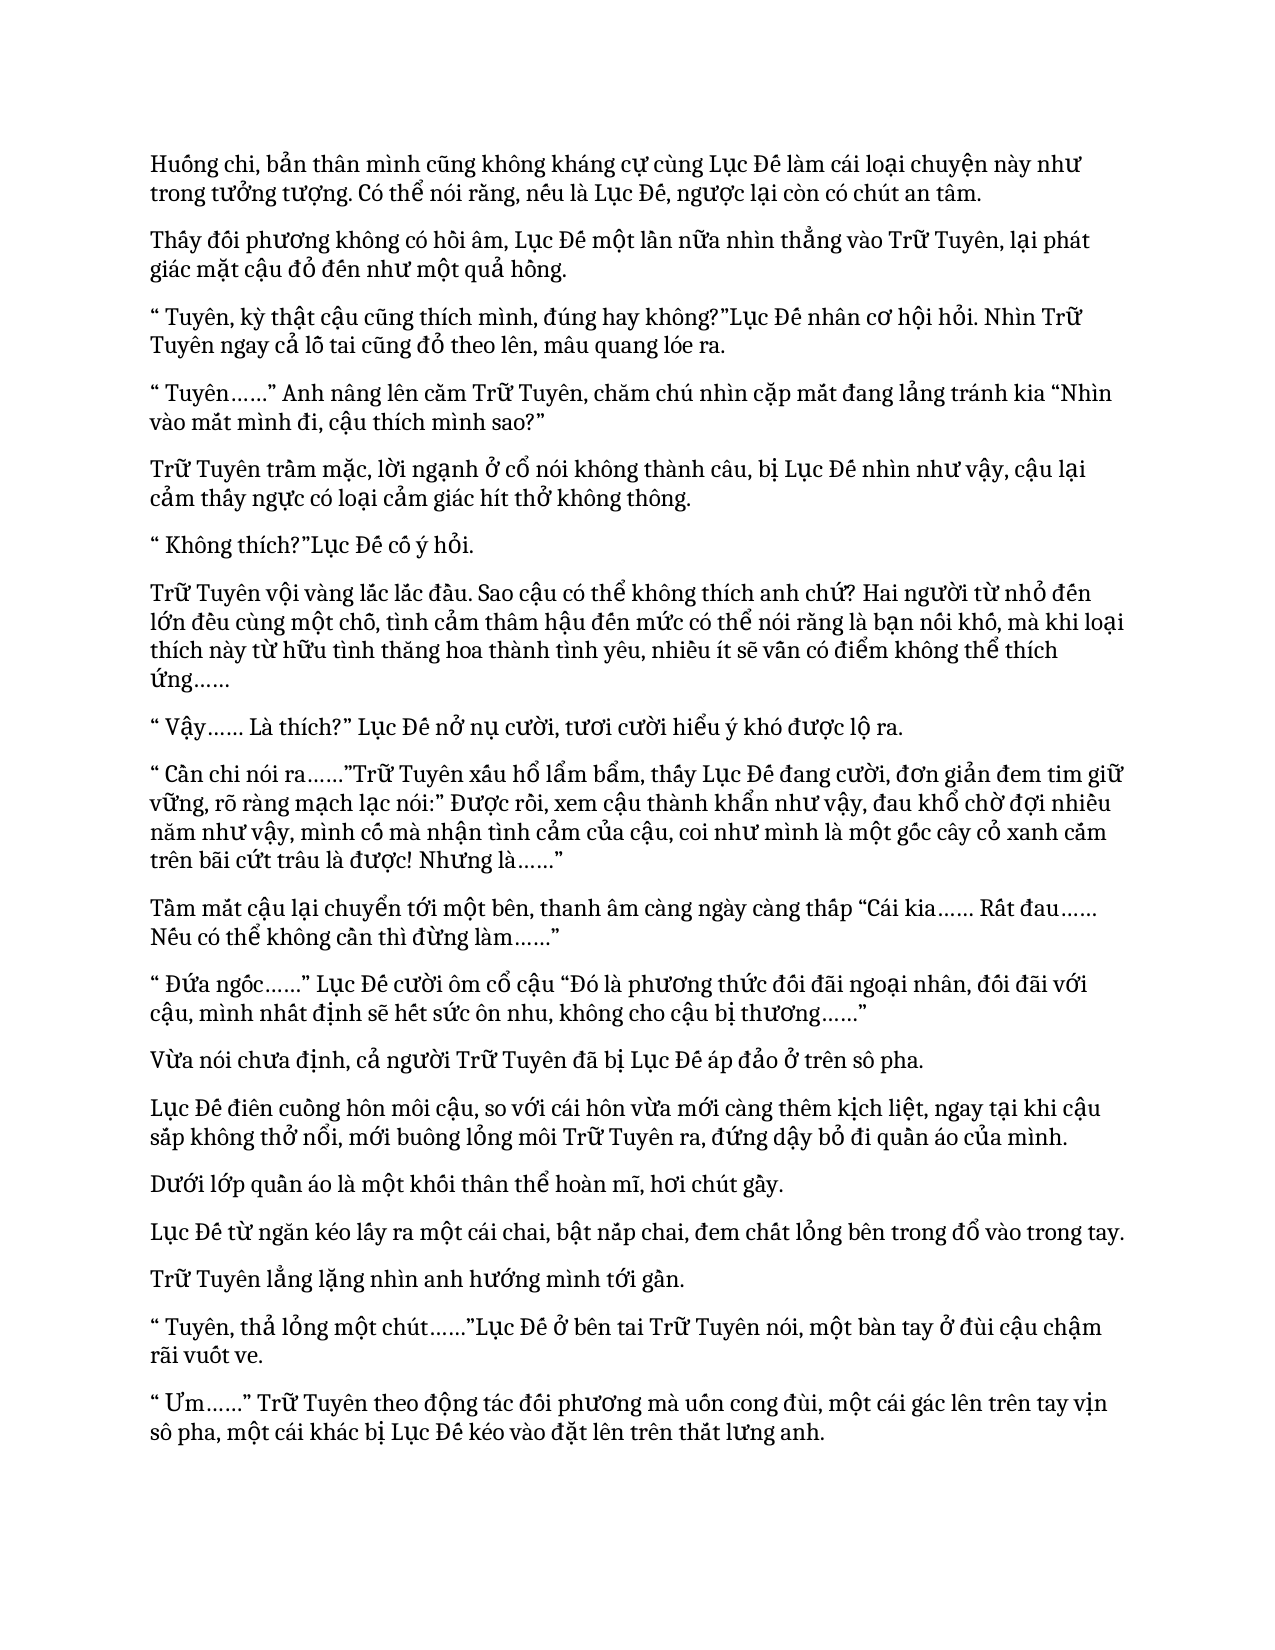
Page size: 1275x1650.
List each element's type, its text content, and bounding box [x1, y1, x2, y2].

text “ Vậy…… Là thích?” Lục Đế nở nụ cười, tươi cười hiểu ý khó được lộ ra. [150, 712, 1125, 741]
text Huống chi, bản thân mình cũng không kháng cự cùng Lục Đế làm cái loại chuyện này như trong tưởng tượng. Có thể nói rằng, nếu là Lục Đế, ngược lại còn có chút an tâm. [150, 150, 1125, 207]
text Tầm mắt cậu lại chuyển tới một bên, thanh âm càng ngày càng thấp “Cái kia…… Rất đau…… Nếu có thể không cần thì đừng làm……” [150, 894, 1125, 951]
text “ Đứa ngốc……” Lục Đế cười ôm cổ cậu “Đó là phương thức đối đãi ngoại nhân, đối đãi với cậu, mình nhất định sẽ hết sức ôn nhu, không cho cậu bị thương……” [150, 970, 1125, 1027]
text “ Cần chi nói ra……”Trữ Tuyên xấu hổ lẩm bẩm, thấy Lục Đế đang cười, đơn giản đem tim giữ vững, rõ ràng mạch lạc nói:” Được rồi, xem cậu thành khẩn như vậy, đau khổ chờ đợi nhiều năm như vậy, mình cố mà nhận tình cảm của cậu, coi như mình là một gốc cây cỏ xanh cắm trên bãi cứt trâu là được! Nhưng là……” [150, 760, 1125, 875]
text “ Tuyên……” Anh nâng lên cằm Trữ Tuyên, chăm chú nhìn cặp mắt đang lảng tránh kia “Nhìn vào mắt mình đi, cậu thích mình sao?” [150, 379, 1125, 436]
text Trữ Tuyên vội vàng lắc lắc đầu. Sao cậu có thể không thích anh chứ? Hai người từ nhỏ đến lớn đều cùng một chỗ, tình cảm thâm hậu đến mức có thể nói rằng là bạn nối khố, mà khi loại thích này từ hữu tình thăng hoa thành tình yêu, nhiều ít sẽ vẫn có điểm không thể thích ứng…… [150, 579, 1125, 694]
text Vừa nói chưa định, cả người Trữ Tuyên đã bị Lục Đế áp đảo ở trên sô pha. [150, 1046, 1125, 1075]
text “ Không thích?”Lục Đế cố ý hỏi. [150, 531, 1125, 560]
text Trữ Tuyên trầm mặc, lời ngạnh ở cổ nói không thành câu, bị Lục Đế nhìn như vậy, cậu lại cảm thấy ngực có loại cảm giác hít thở không thông. [150, 455, 1125, 512]
text Thấy đối phương không có hồi âm, Lục Đế một lần nữa nhìn thẳng vào Trữ Tuyên, lại phát giác mặt cậu đỏ đến như một quả hồng. [150, 226, 1125, 284]
text Trữ Tuyên lẳng lặng nhìn anh hướng mình tới gần. [150, 1265, 1125, 1294]
text Lục Đế điên cuồng hôn môi cậu, so với cái hôn vừa mới càng thêm kịch liệt, ngay tại khi cậu sắp không thở nổi, mới buông lỏng môi Trữ Tuyên ra, đứng dậy bỏ đi quần áo của mình. [150, 1094, 1125, 1151]
text “ Tuyên, thả lỏng một chút……”Lục Đế ở bên tai Trữ Tuyên nói, một bàn tay ở đùi cậu chậm rãi vuốt ve. [150, 1312, 1125, 1370]
text Dưới lớp quần áo là một khối thân thể hoàn mĩ, hơi chút gầy. [150, 1170, 1125, 1199]
text “ Tuyên, kỳ thật cậu cũng thích mình, đúng hay không?”Lục Đế nhân cơ hội hỏi. Nhìn Trữ Tuyên ngay cả lỗ tai cũng đỏ theo lên, mâu quang lóe ra. [150, 302, 1125, 360]
text “ Ưm……” Trữ Tuyên theo động tác đối phương mà uốn cong đùi, một cái gác lên trên tay vịn sô pha, một cái khác bị Lục Đế kéo vào đặt lên trên thắt lưng anh. [150, 1389, 1125, 1446]
text Lục Đế từ ngăn kéo lấy ra một cái chai, bật nắp chai, đem chất lỏng bên trong đổ vào trong tay. [150, 1217, 1125, 1246]
